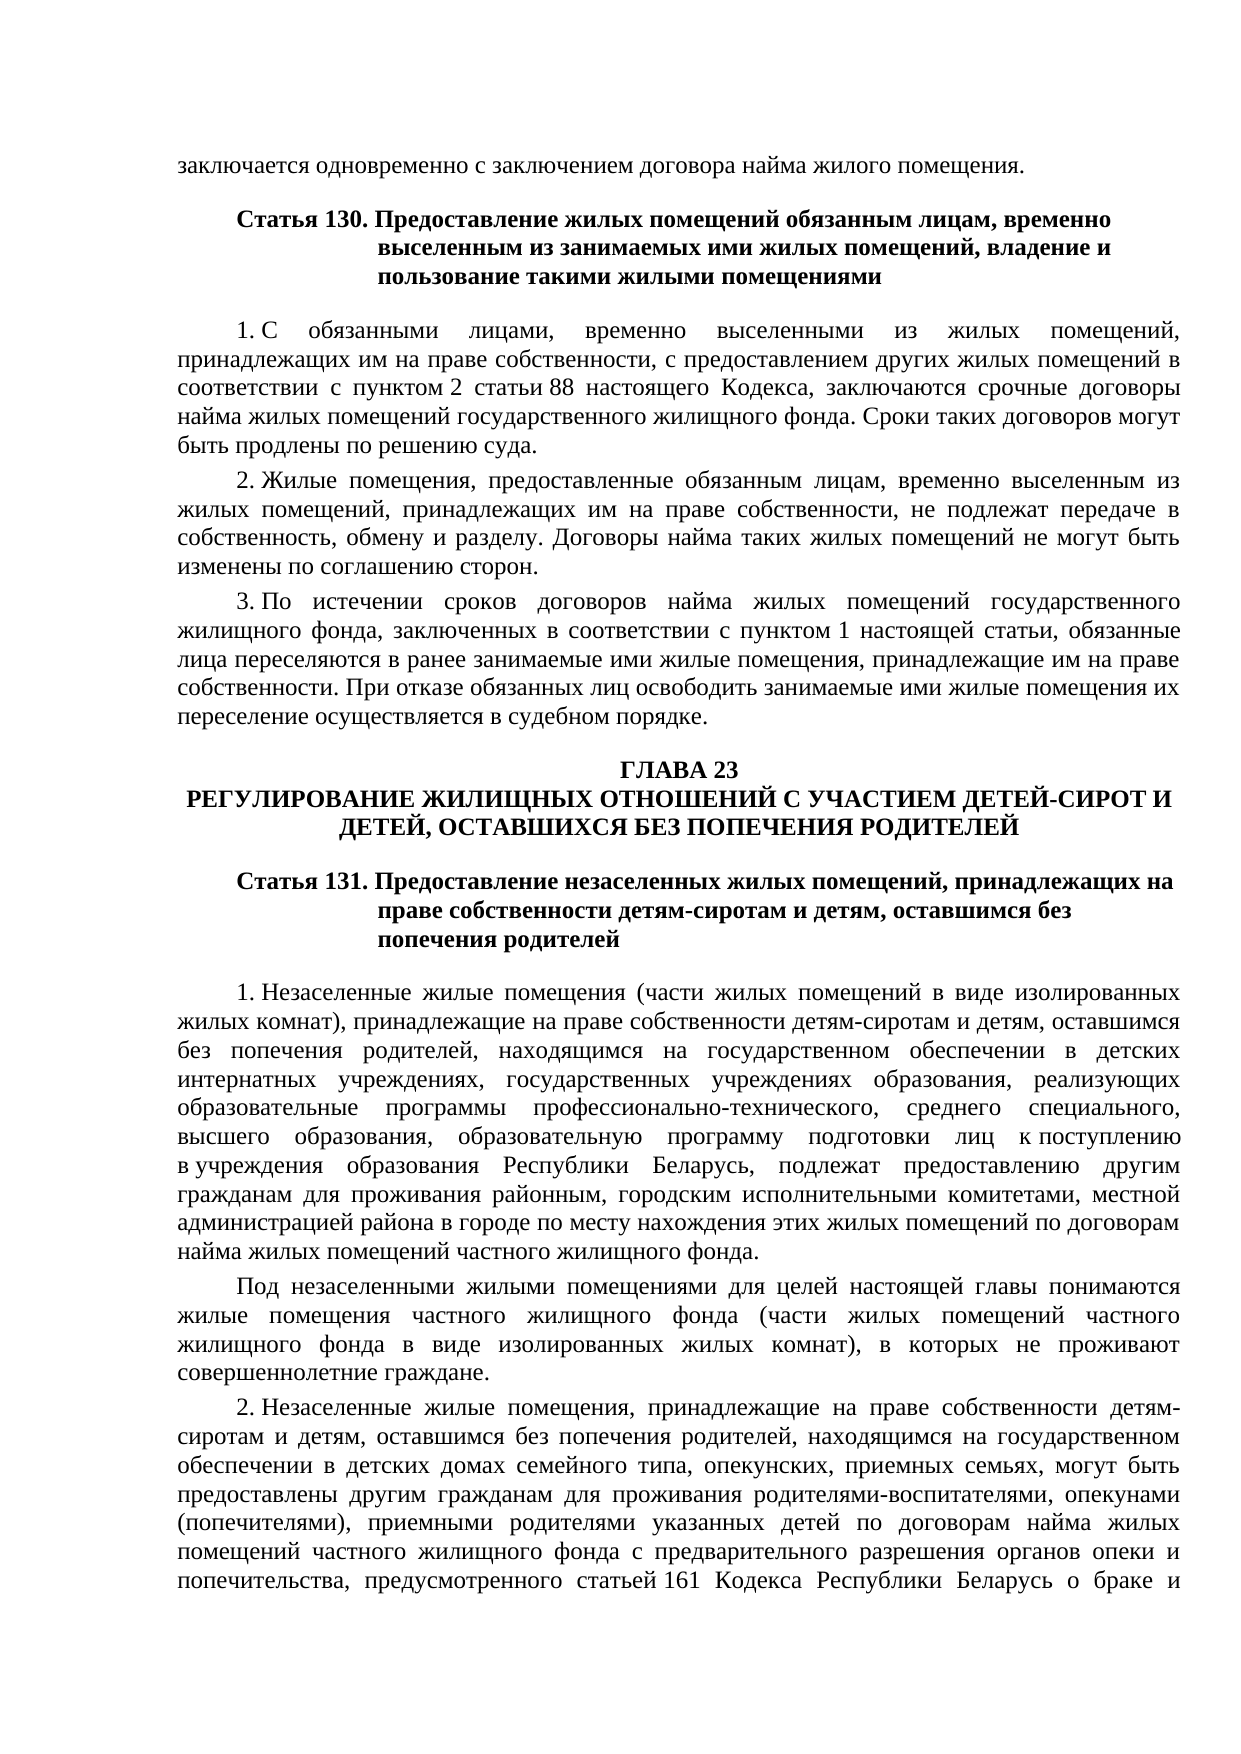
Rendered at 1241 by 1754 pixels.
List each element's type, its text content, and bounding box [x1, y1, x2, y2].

text Под незаселенными жилыми помещениями для целей настоящей главы понимаются жилые помещения частного жилищного фонда (части жилых помещений частного жилищного фонда в виде изолированных жилых комнат), в которых не проживают совершеннолетние граждане. [177, 1271, 1181, 1386]
text 1. Незаселенные жилые помещения (части жилых помещений в виде изолированных жилых комнат), принадлежащие на праве собственности детям-сиротам и детям, оставшимся без попечения родителей, находящимся на государственном обеспечении в детских интернатных учреждениях, государственных учреждениях образования, реализующих образовательные программы профессионально-технического, среднего специального, высшего образования, образовательную программу подготовки лиц к поступлению в учреждения образования Республики Беларусь, подлежат предоставлению другим гражданам для проживания районным, городским исполнительными комитетами, местной администрацией района в городе по месту нахождения этих жилых помещений по договорам найма жилых помещений частного жилищного фонда. [177, 977, 1181, 1265]
text ГЛАВА 23РЕГУЛИРОВАНИЕ ЖИЛИЩНЫХ ОТНОШЕНИЙ С УЧАСТИЕМ ДЕТЕЙ-СИРОТ И ДЕТЕЙ, ОСТАВШИХСЯ БЕЗ ПОПЕЧЕНИЯ РОДИТЕЛЕЙ [177, 755, 1181, 841]
text Статья 131. Предоставление незаселенных жилых помещений, принадлежащих на праве собственности детям-сиротам и детям, оставшимся без попечения родителей [236, 866, 1181, 952]
text 2. Жилые помещения, предоставленные обязанным лицам, временно выселенным из жилых помещений, принадлежащих им на праве собственности, не подлежат передаче в собственность, обмену и разделу. Договоры найма таких жилых помещений не могут быть изменены по соглашению сторон. [177, 465, 1181, 580]
text Статья 130. Предоставление жилых помещений обязанным лицам, временно выселенным из занимаемых ими жилых помещений, владение и пользование такими жилыми помещениями [236, 204, 1181, 290]
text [177, 150, 1181, 179]
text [177, 1392, 1181, 1594]
text 1. С обязанными лицами, временно выселенными из жилых помещений, принадлежащих им на праве собственности, с предоставлением других жилых помещений в соответствии с пунктом 2 статьи 88 настоящего Кодекса, заключаются срочные договоры найма жилых помещений государственного жилищного фонда. Сроки таких договоров могут быть продлены по решению суда. [177, 315, 1181, 459]
text 3. По истечении сроков договоров найма жилых помещений государственного жилищного фонда, заключенных в соответствии с пунктом 1 настоящей статьи, обязанные лица переселяются в ранее занимаемые ими жилые помещения, принадлежащие им на праве собственности. При отказе обязанных лиц освободить занимаемые ими жилые помещения их переселение осуществляется в судебном порядке. [177, 586, 1181, 730]
